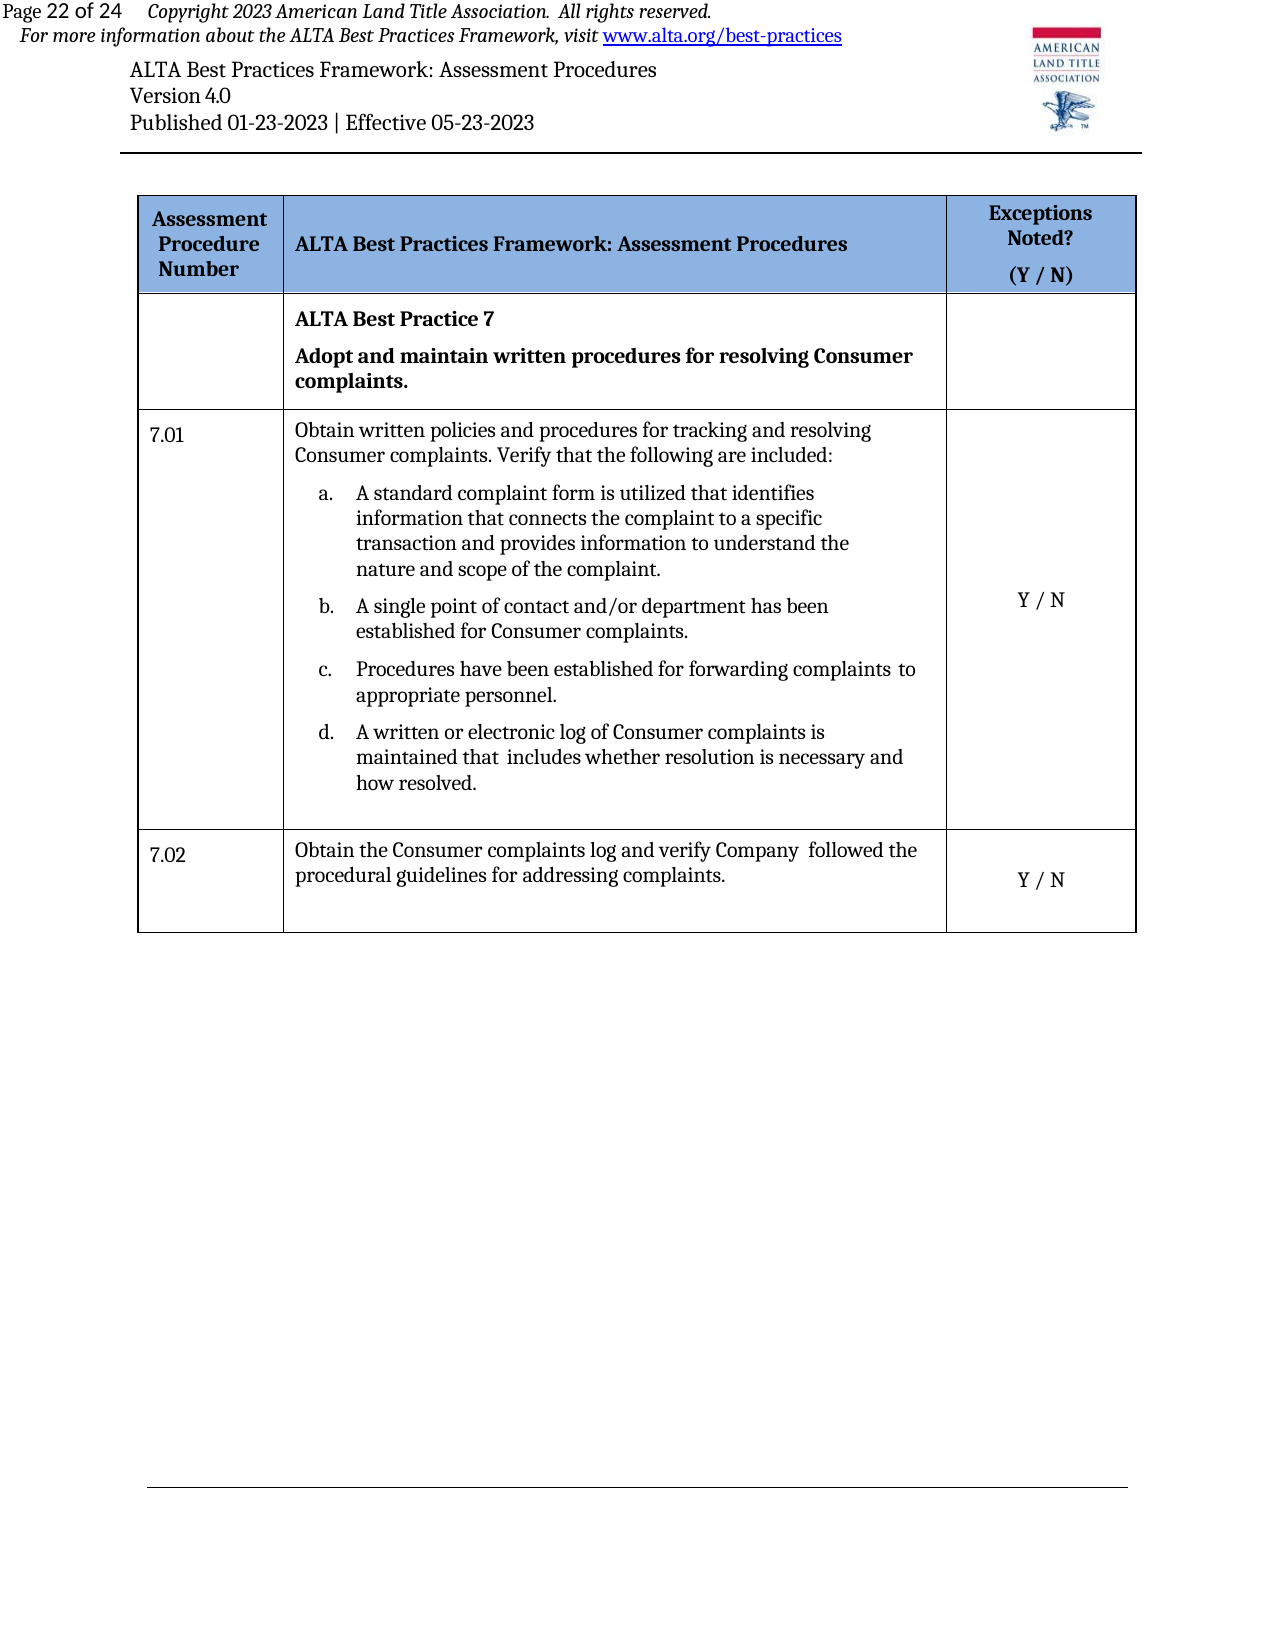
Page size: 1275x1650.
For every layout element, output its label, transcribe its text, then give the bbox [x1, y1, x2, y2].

table_header ALTA Best Practices Framework: Assessment Procedures [284, 196, 946, 292]
table_cell 7.02 [139, 830, 283, 932]
table_header Exceptions Noted? (Y / N) [947, 196, 1135, 292]
table_cell ALTA Best Practice 7 Adopt and maintain written procedures for resolving Consumer complaints. [284, 294, 946, 408]
table_cell Y / N [947, 830, 1135, 932]
table_cell Y / N [947, 410, 1135, 829]
table_header Assessment Procedure Number [139, 196, 283, 292]
table_cell Obtain written policies and procedures for tracking and resolving Consumer complaints. Verify that the following are included: A standard complaint form is utilized that identifies information that connects the complaint to a specific transaction and provides information to understand the nature and scope of the complaint. A single point of contact and/or department has been established for Consumer complaints. Procedures have been established for forwarding complaints to appropriate personnel. A written or electronic log of Consumer complaints is maintained that includes whether resolution is necessary and how resolved. [284, 410, 946, 829]
table_cell [947, 294, 1135, 408]
table_cell 7.01 [139, 410, 283, 829]
table_cell [139, 294, 283, 408]
picture [1025, 17, 1109, 142]
table_cell Obtain the Consumer complaints log and verify Company followed the procedural guidelines for addressing complaints. [284, 830, 946, 932]
